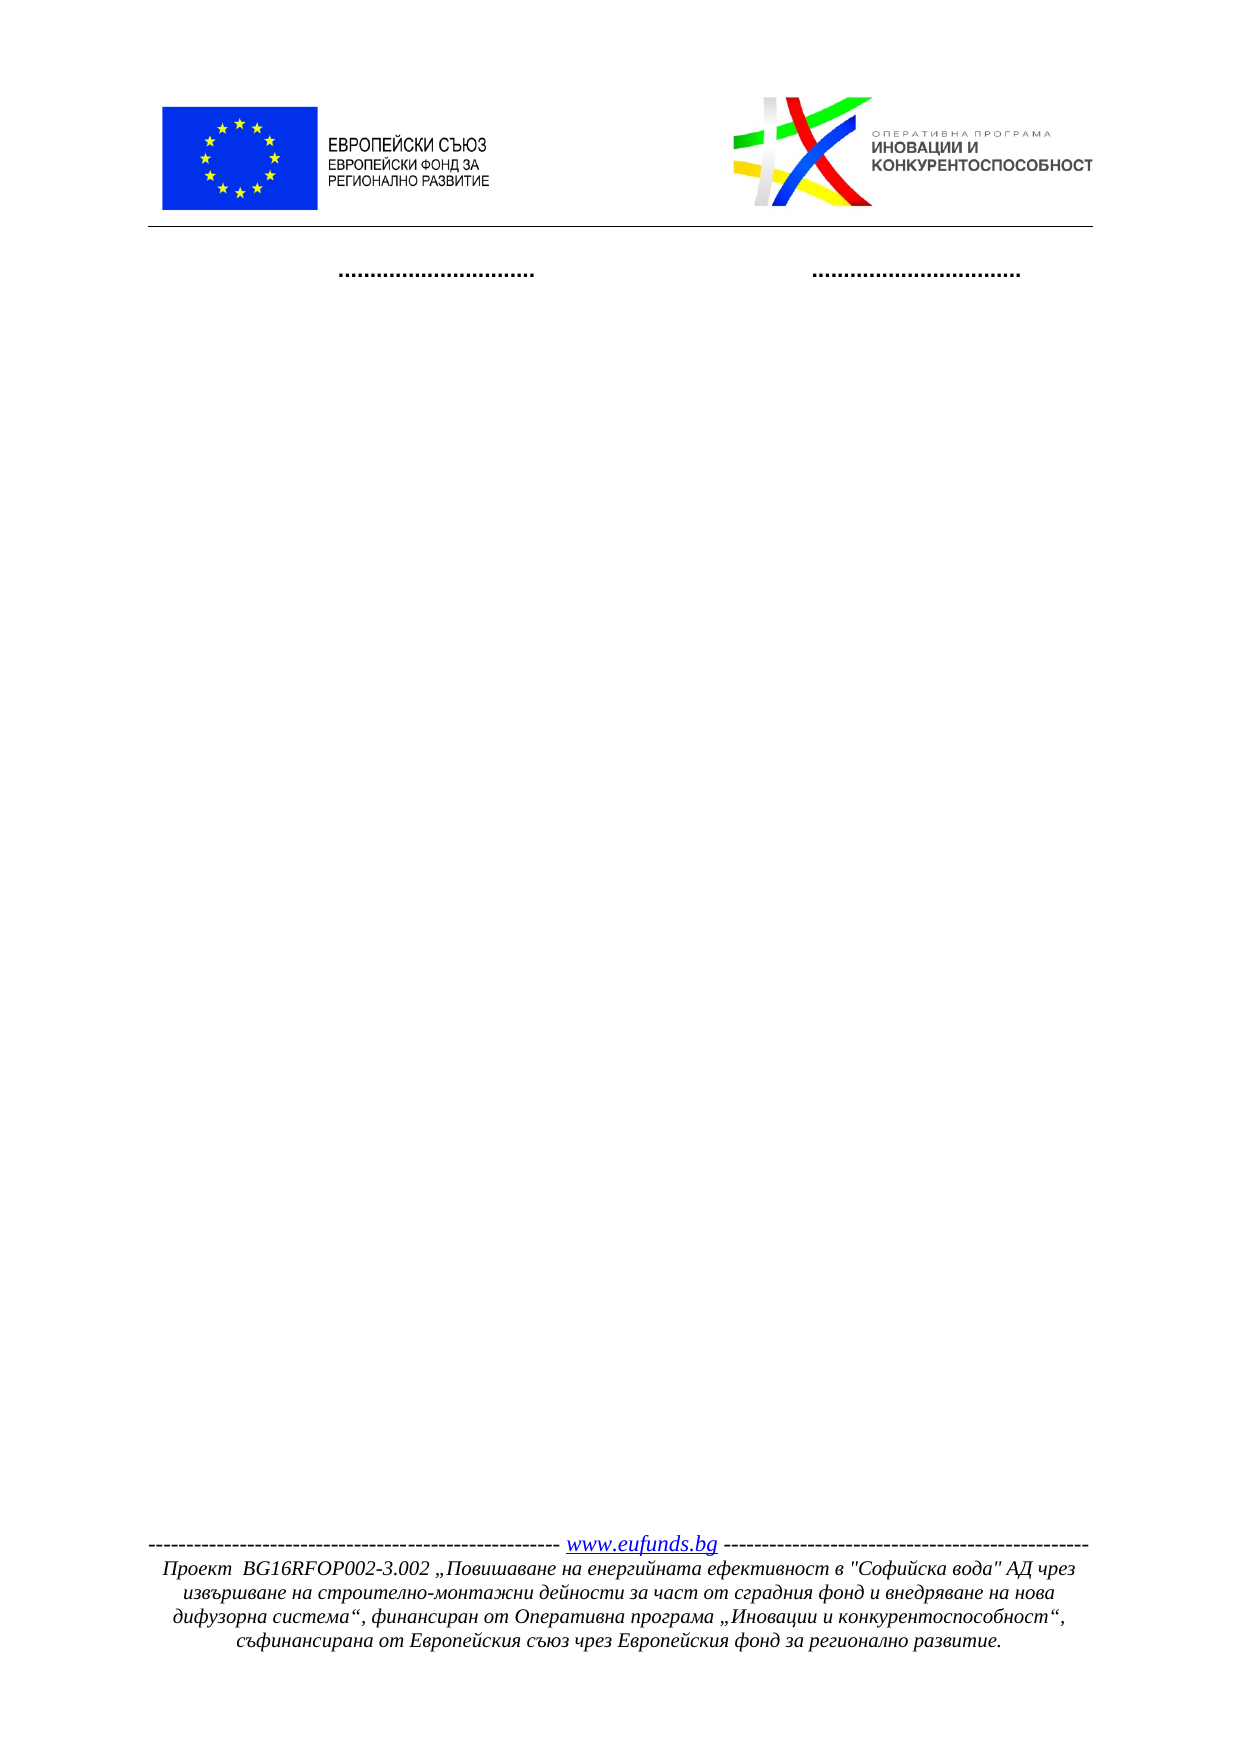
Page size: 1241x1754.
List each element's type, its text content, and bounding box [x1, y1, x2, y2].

text ............................... ................................. [191, 256, 1093, 282]
picture [707, 73, 1093, 224]
picture [147, 95, 518, 224]
